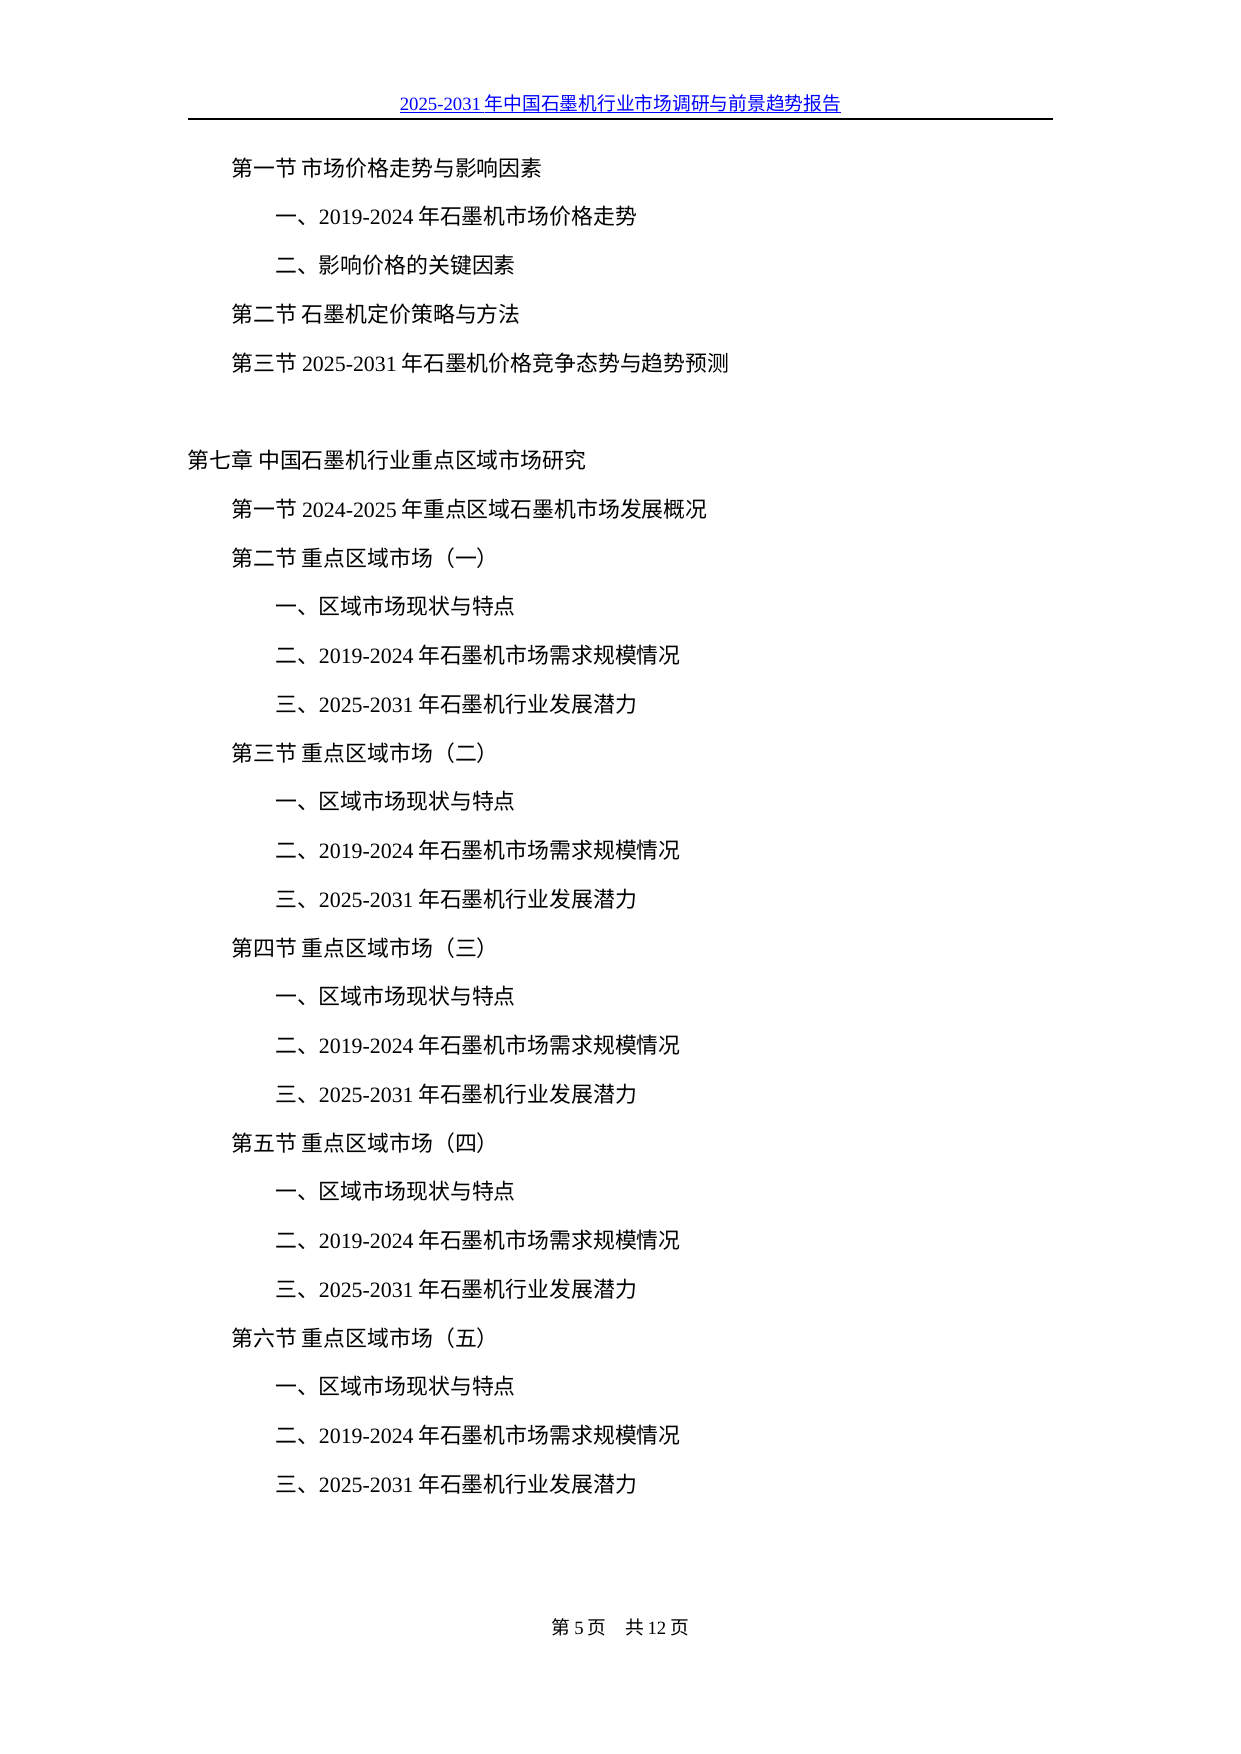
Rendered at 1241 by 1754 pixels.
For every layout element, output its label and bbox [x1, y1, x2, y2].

text [187, 150, 1053, 1499]
